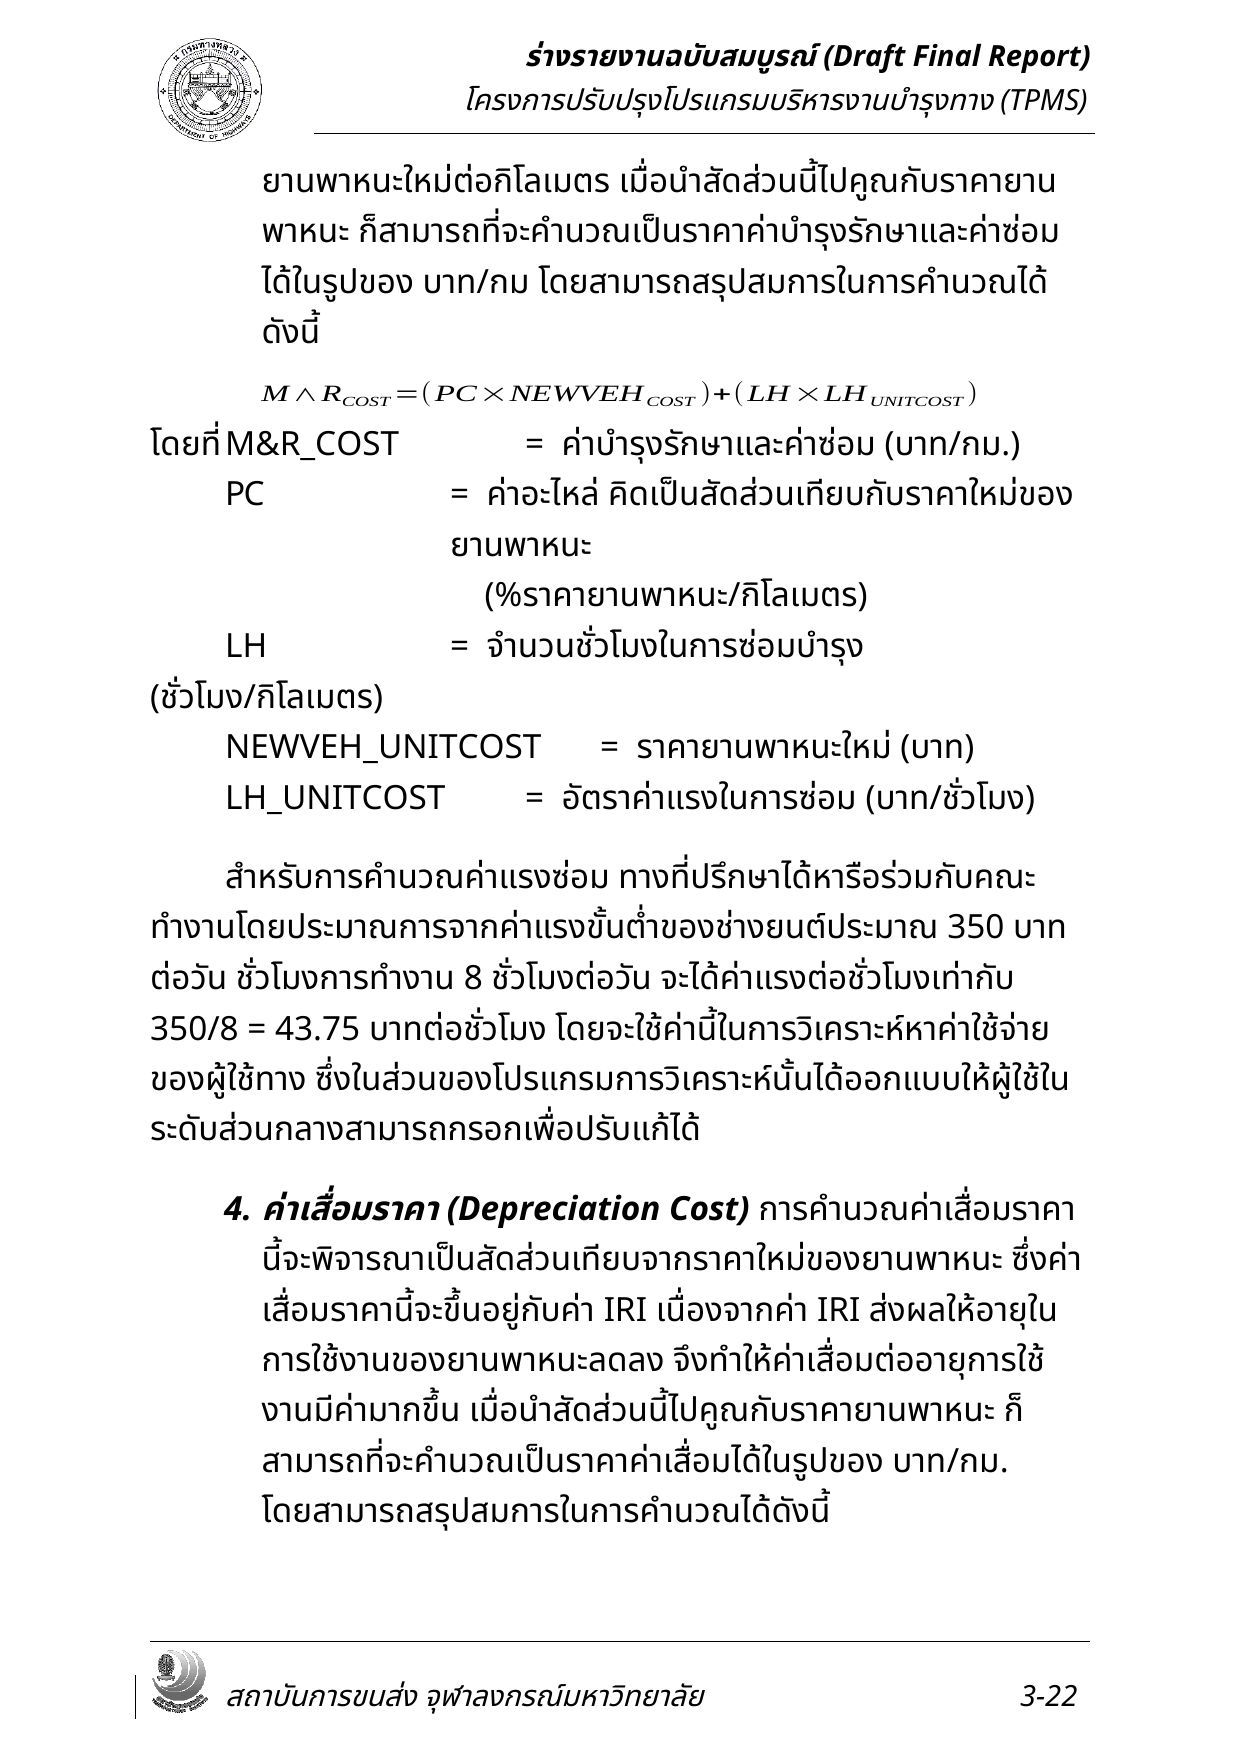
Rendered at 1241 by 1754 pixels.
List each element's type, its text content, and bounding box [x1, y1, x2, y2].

text สำหรับการคำนวณค่าแรงซ่อม ทางที่ปรึกษาได้หารือร่วมกับคณะทำงานโดยประมาณการจากค่าแรงขั้นต่ำของช่างยนต์ประมาณ 350 บาทต่อวัน ชั่วโมงการทำงาน 8 ชั่วโมงต่อวัน จะได้ค่าแรงต่อชั่วโมงเท่ากับ 350/8 = 43.75 บาทต่อชั่วโมง โดยจะใช้ค่านี้ในการวิเคราะห์หาค่าใช้จ่ายของผู้ใช้ทาง ซึ่งในส่วนของโปรแกรมการวิเคราะห์นั้นได้ออกแบบให้ผู้ใช้ในระดับส่วนกลางสามารถกรอกเพื่อปรับแก้ได้ [150, 853, 1090, 1156]
picture [150, 1648, 210, 1714]
text LH_UNITCOST = อัตราค่าแรงในการซ่อม (บาท/ชั่วโมง) [150, 774, 1090, 824]
text PC = ค่าอะไหล่ คิดเป็นสัดส่วนเทียบกับราคาใหม่ของยานพาหนะ [225, 470, 1090, 571]
text NEWVEH_UNITCOST = ราคายานพาหนะใหม่ (บาท) [150, 723, 1090, 774]
text LH = จำนวนชั่วโมงในการซ่อมบำรุง (ชั่วโมง/กิโลเมตร) [150, 622, 1090, 723]
list ค่าเสื่อมราคา (Depreciation Cost) การคำนวณค่าเสื่อมราคานี้จะพิจารณาเป็นสัดส่วนเทียบจากราคาใหม่ของยานพาหนะ ซึ่งค่าเสื่อมราคานี้จะขึ้นอยู่กับค่า IRI เนื่องจากค่า IRI ส่งผลให้อายุในการใช้งานของยานพาหนะลดลง จึงทำให้ค่าเสื่อมต่ออายุการใช้งานมีค่ามากขึ้น เมื่อนำสัดส่วนนี้ไปคูณกับราคายานพาหนะ ก็สามารถที่จะคำนวณเป็นราคาค่าเสื่อมได้ในรูปของ บาท/กม. โดยสามารถสรุปสมการในการคำนวณได้ดังนี้ [224, 1184, 1090, 1538]
text (%ราคายานพาหนะ/กิโลเมตร) [450, 571, 1090, 622]
text โดยที่ M&R_COST = ค่าบำรุงรักษาและค่าซ่อม (บาท/กม.) [150, 419, 1090, 470]
picture [150, 31, 268, 149]
